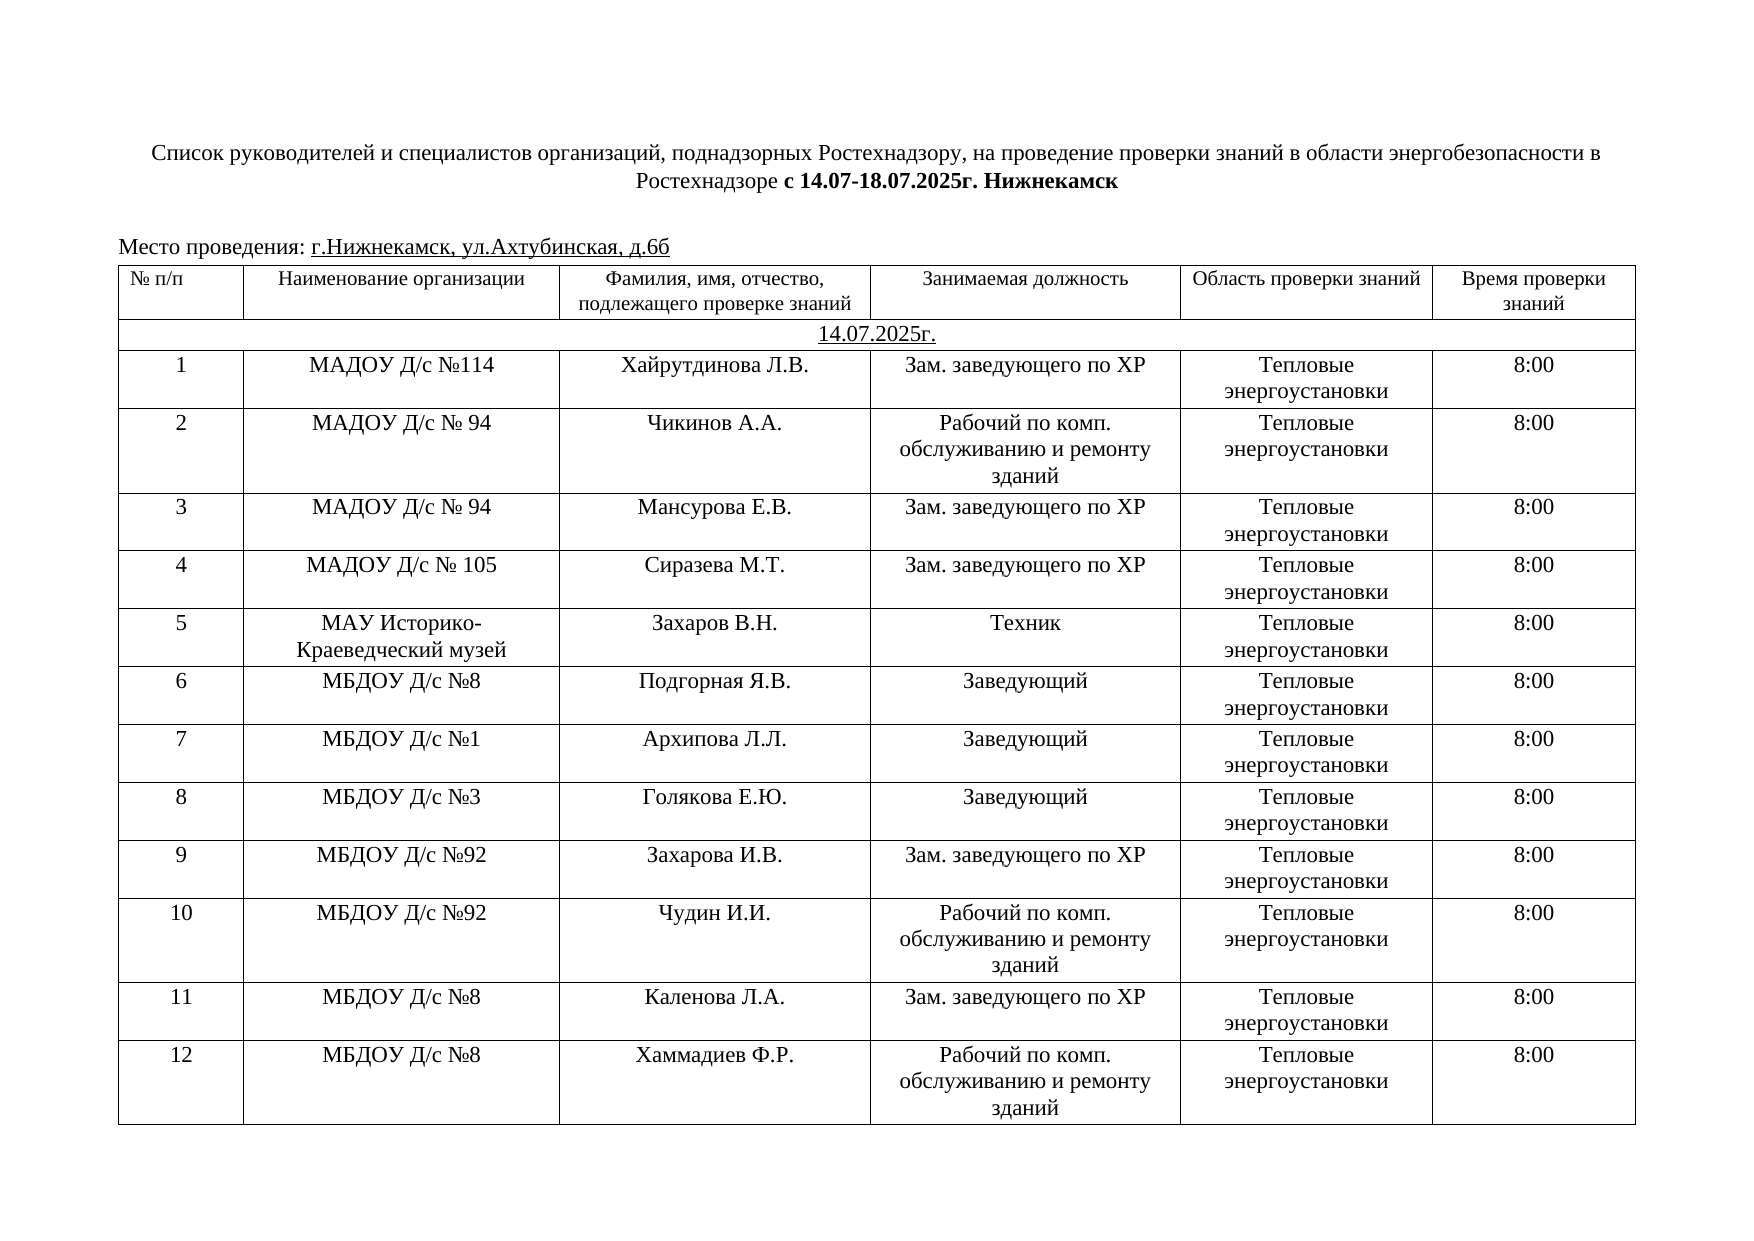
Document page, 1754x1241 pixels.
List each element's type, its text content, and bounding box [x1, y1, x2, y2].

table_cell 6 [119, 667, 243, 724]
table_cell МБДОУ Д/с №92 [244, 841, 559, 898]
table_cell Зам. заведующего по ХР [871, 351, 1180, 408]
table_cell Заведующий [871, 667, 1180, 724]
table_cell Рабочий по комп. обслуживанию и ремонту зданий [871, 1041, 1180, 1124]
table_header Наименование организации [244, 266, 559, 319]
table_cell Рабочий по комп. обслуживанию и ремонту зданий [871, 899, 1180, 982]
table_cell МБДОУ Д/с №8 [244, 1041, 559, 1124]
table_cell Тепловые энергоустановки [1181, 609, 1432, 666]
table_cell 11 [119, 983, 243, 1040]
table_cell Каленова Л.А. [560, 983, 870, 1040]
table_cell МБДОУ Д/с №8 [244, 667, 559, 724]
table_cell МАУ Историко-Краеведческий музей [244, 609, 559, 666]
table_cell МАДОУ Д/с №114 [244, 351, 559, 408]
table_cell Тепловые энергоустановки [1181, 494, 1432, 550]
table_cell МБДОУ Д/с №1 [244, 725, 559, 782]
table_cell Техник [871, 609, 1180, 666]
table_header Время проверки знаний [1433, 266, 1635, 319]
table_cell Захаров В.Н. [560, 609, 870, 666]
table_cell 8:00 [1433, 409, 1635, 492]
table_cell Тепловые энергоустановки [1181, 841, 1432, 898]
table_cell МБДОУ Д/с №8 [244, 983, 559, 1040]
table_cell Чикинов А.А. [560, 409, 870, 492]
table_cell 14.07.2025г. [119, 320, 1635, 350]
table_cell 8:00 [1433, 667, 1635, 724]
table_cell Заведующий [871, 725, 1180, 782]
table_cell 7 [119, 725, 243, 782]
text Место проведения: г.Нижнекамск, ул.Ахтубинская, д.6б [118, 233, 1636, 259]
table_cell Зам. заведующего по ХР [871, 494, 1180, 550]
table_cell МАДОУ Д/с № 94 [244, 494, 559, 550]
table_header Область проверки знаний [1181, 266, 1432, 319]
table_cell Хайрутдинова Л.В. [560, 351, 870, 408]
table_cell 8:00 [1433, 783, 1635, 840]
table_cell 8:00 [1433, 494, 1635, 550]
table_cell Хаммадиев Ф.Р. [560, 1041, 870, 1124]
table_cell Сиразева М.Т. [560, 551, 870, 608]
table_cell Тепловые энергоустановки [1181, 551, 1432, 608]
table_cell 8:00 [1433, 609, 1635, 666]
table_cell Тепловые энергоустановки [1181, 409, 1432, 492]
table_cell 8:00 [1433, 1041, 1635, 1124]
table_cell Голякова Е.Ю. [560, 783, 870, 840]
table_cell 2 [119, 409, 243, 492]
table_cell Чудин И.И. [560, 899, 870, 982]
table_cell Тепловые энергоустановки [1181, 667, 1432, 724]
table_cell МБДОУ Д/с №92 [244, 899, 559, 982]
table_cell Подгорная Я.В. [560, 667, 870, 724]
table_cell Зам. заведующего по ХР [871, 551, 1180, 608]
table_cell Тепловые энергоустановки [1181, 725, 1432, 782]
table_header Занимаемая должность [871, 266, 1180, 319]
table_cell 8:00 [1433, 725, 1635, 782]
table_header № п/п [119, 266, 243, 319]
table_cell 12 [119, 1041, 243, 1124]
table_cell Тепловые энергоустановки [1181, 899, 1432, 982]
table_cell 4 [119, 551, 243, 608]
table_cell 10 [119, 899, 243, 982]
table_cell 3 [119, 494, 243, 550]
table_cell Зам. заведующего по ХР [871, 841, 1180, 898]
table_cell Мансурова Е.В. [560, 494, 870, 550]
text Список руководителей и специалистов организаций, поднадзорных Ростехнадзору, на проведение проверки знаний в области энергобезопасности в Ростехнадзоре с 14.07-18.07.2025г. Нижнекамск [118, 139, 1636, 194]
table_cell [1181, 1041, 1432, 1124]
table_cell МАДОУ Д/с № 94 [244, 409, 559, 492]
table_cell 1 [119, 351, 243, 408]
table_cell Тепловые энергоустановки [1181, 983, 1432, 1040]
table_cell 8 [119, 783, 243, 840]
table_cell 5 [119, 609, 243, 666]
table_cell 8:00 [1433, 841, 1635, 898]
table_cell Рабочий по комп. обслуживанию и ремонту зданий [871, 409, 1180, 492]
table_cell Тепловые энергоустановки [1181, 783, 1432, 840]
table_cell 9 [119, 841, 243, 898]
table_cell Захарова И.В. [560, 841, 870, 898]
table_cell 8:00 [1433, 351, 1635, 408]
table_header Фамилия, имя, отчество, подлежащего проверке знаний [560, 266, 870, 319]
table_cell МАДОУ Д/с № 105 [244, 551, 559, 608]
table_cell 8:00 [1433, 899, 1635, 982]
table_cell Зам. заведующего по ХР [871, 983, 1180, 1040]
table_cell МБДОУ Д/с №3 [244, 783, 559, 840]
table_cell Архипова Л.Л. [560, 725, 870, 782]
table_cell 8:00 [1433, 551, 1635, 608]
table_cell Тепловые энергоустановки [1181, 351, 1432, 408]
table_cell 8:00 [1433, 983, 1635, 1040]
table_cell Заведующий [871, 783, 1180, 840]
